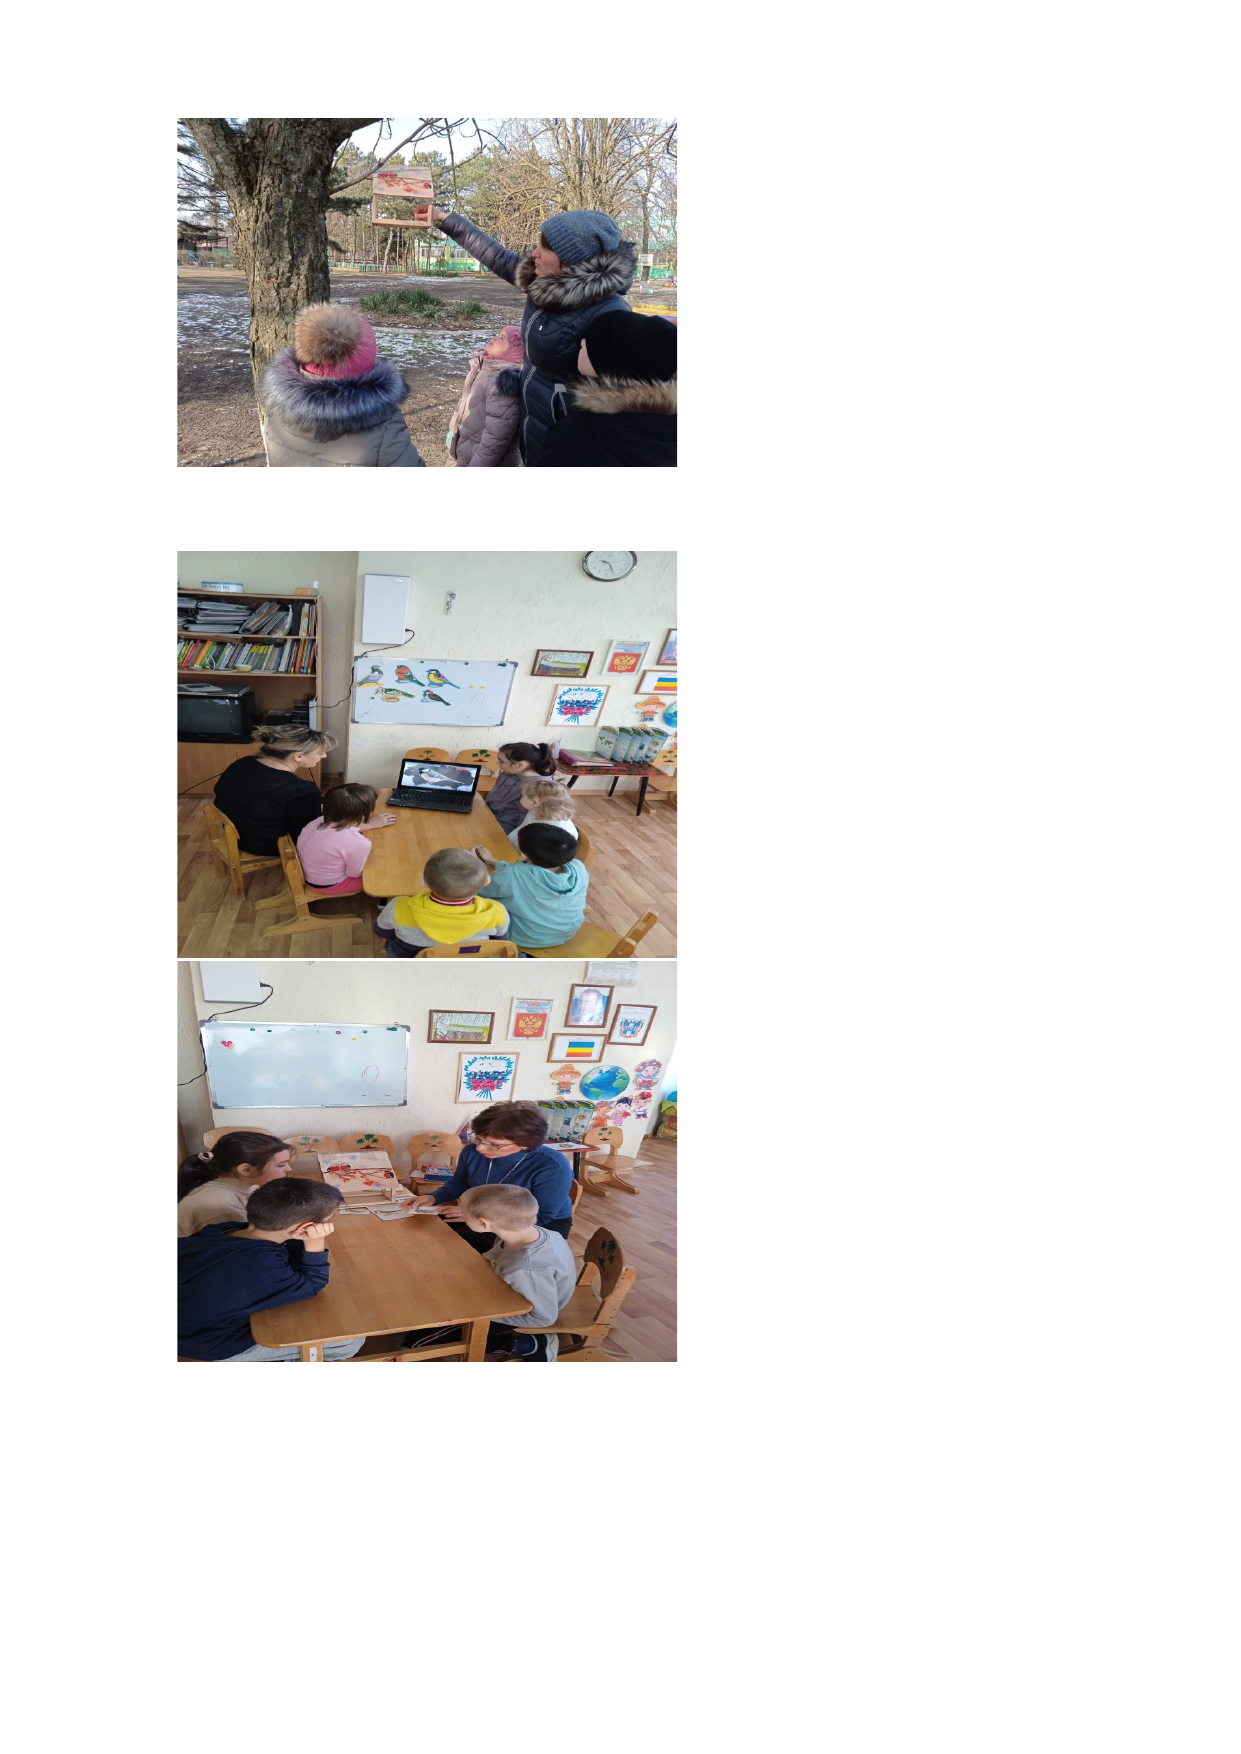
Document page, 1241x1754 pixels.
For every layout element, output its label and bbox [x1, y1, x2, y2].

picture [177, 551, 678, 958]
picture [177, 118, 678, 467]
picture [177, 961, 678, 1362]
